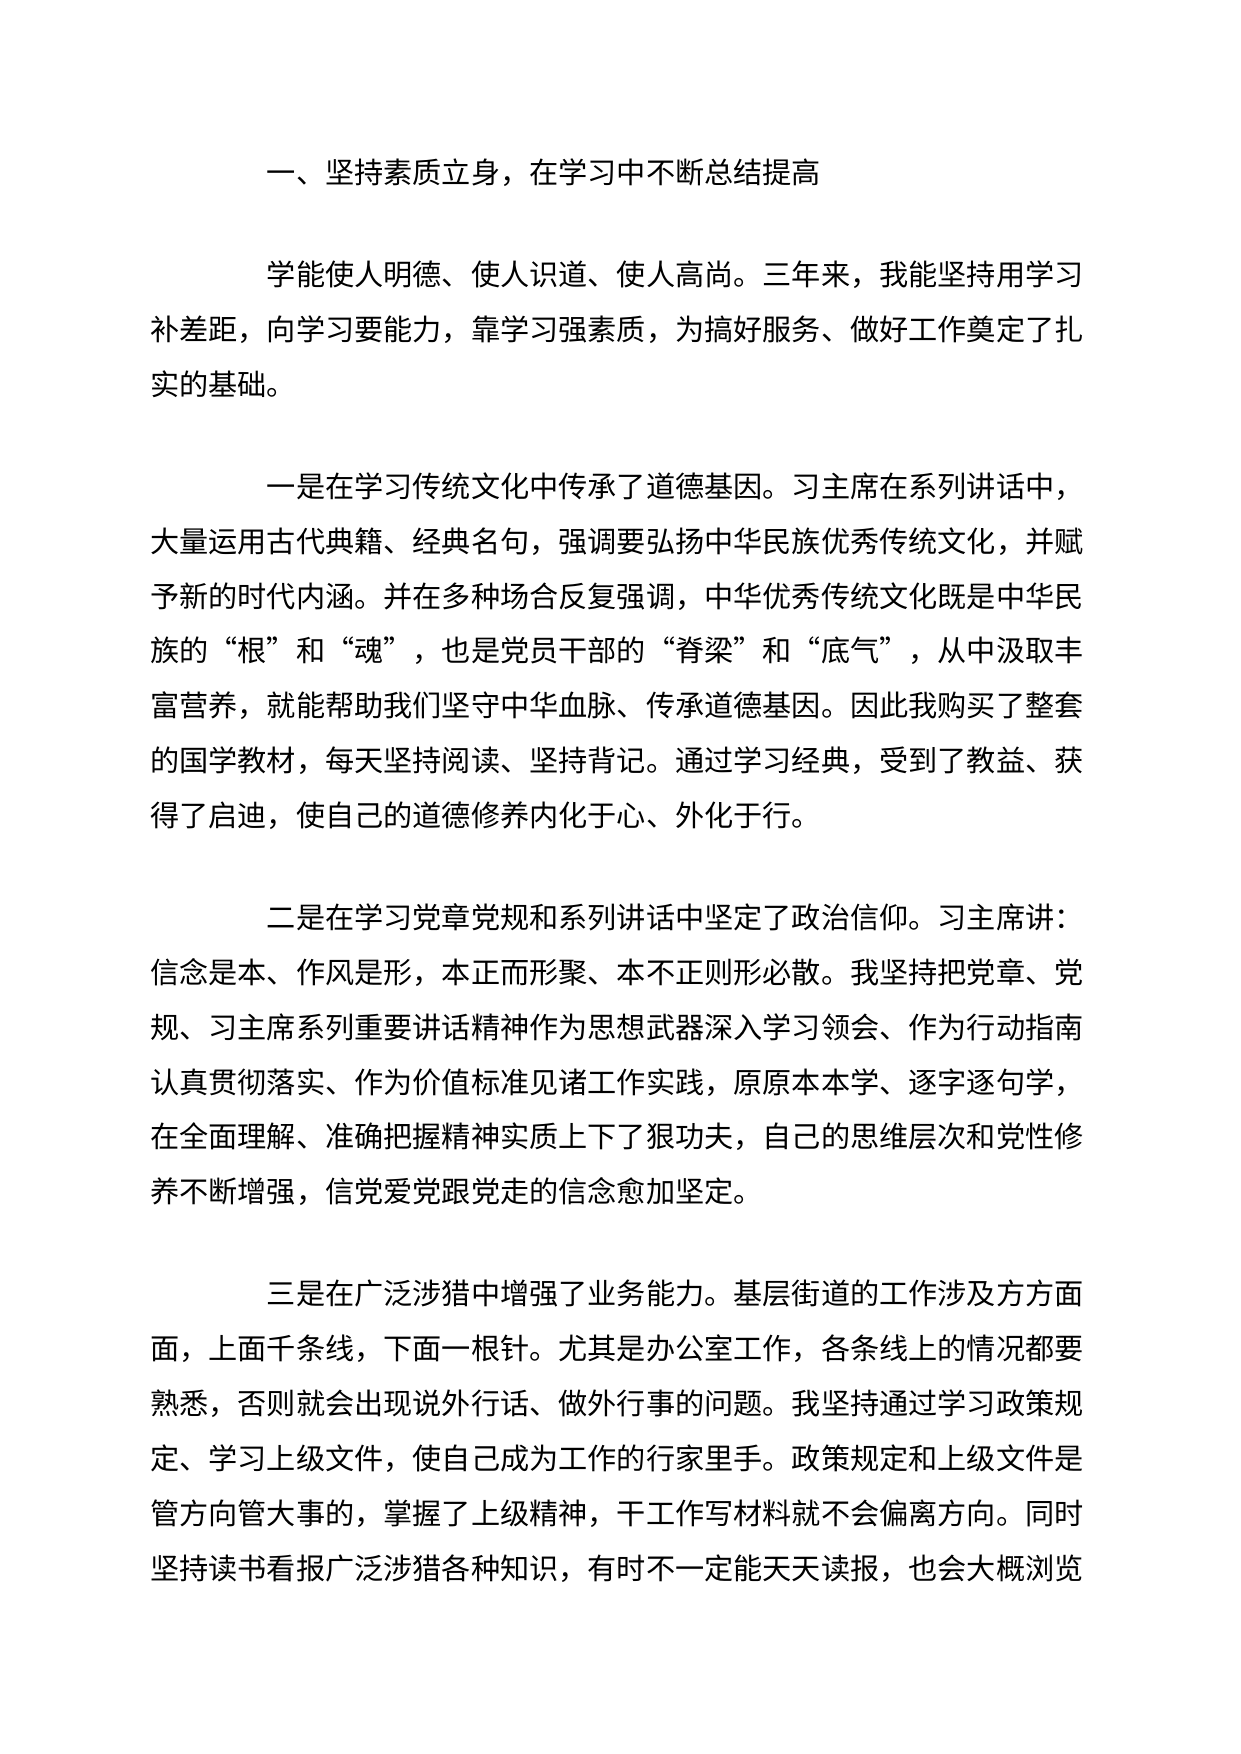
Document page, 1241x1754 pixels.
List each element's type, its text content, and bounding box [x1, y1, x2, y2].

text 一是在学习传统文化中传承了道德基因。习主席在系列讲话中，大量运用古代典籍、经典名句，强调要弘扬中华民族优秀传统文化，并赋予新的时代内涵。并在多种场合反复强调，中华优秀传统文化既是中华民族的“根”和“魂”，也是党员干部的“脊梁”和“底气”，从中汲取丰富营养，就能帮助我们坚守中华血脉、传承道德基因。因此我购买了整套的国学教材，每天坚持阅读、坚持背记。通过学习经典，受到了教益、获得了启迪，使自己的道德修养内化于心、外化于行。 [150, 463, 1090, 835]
text 二是在学习党章党规和系列讲话中坚定了政治信仰。习主席讲：信念是本、作风是形，本正而形聚、本不正则形必散。我坚持把党章、党规、习主席系列重要讲话精神作为思想武器深入学习领会、作为行动指南认真贯彻落实、作为价值标准见诸工作实践，原原本本学、逐字逐句学，在全面理解、准确把握精神实质上下了狠功夫，自己的思维层次和党性修养不断增强，信党爱党跟党走的信念愈加坚定。 [150, 894, 1090, 1211]
text 一、坚持素质立身，在学习中不断总结提高 [150, 150, 1090, 192]
text 学能使人明德、使人识道、使人高尚。三年来，我能坚持用学习补差距，向学习要能力，靠学习强素质，为搞好服务、做好工作奠定了扎实的基础。 [150, 252, 1090, 404]
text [150, 1271, 1090, 1587]
